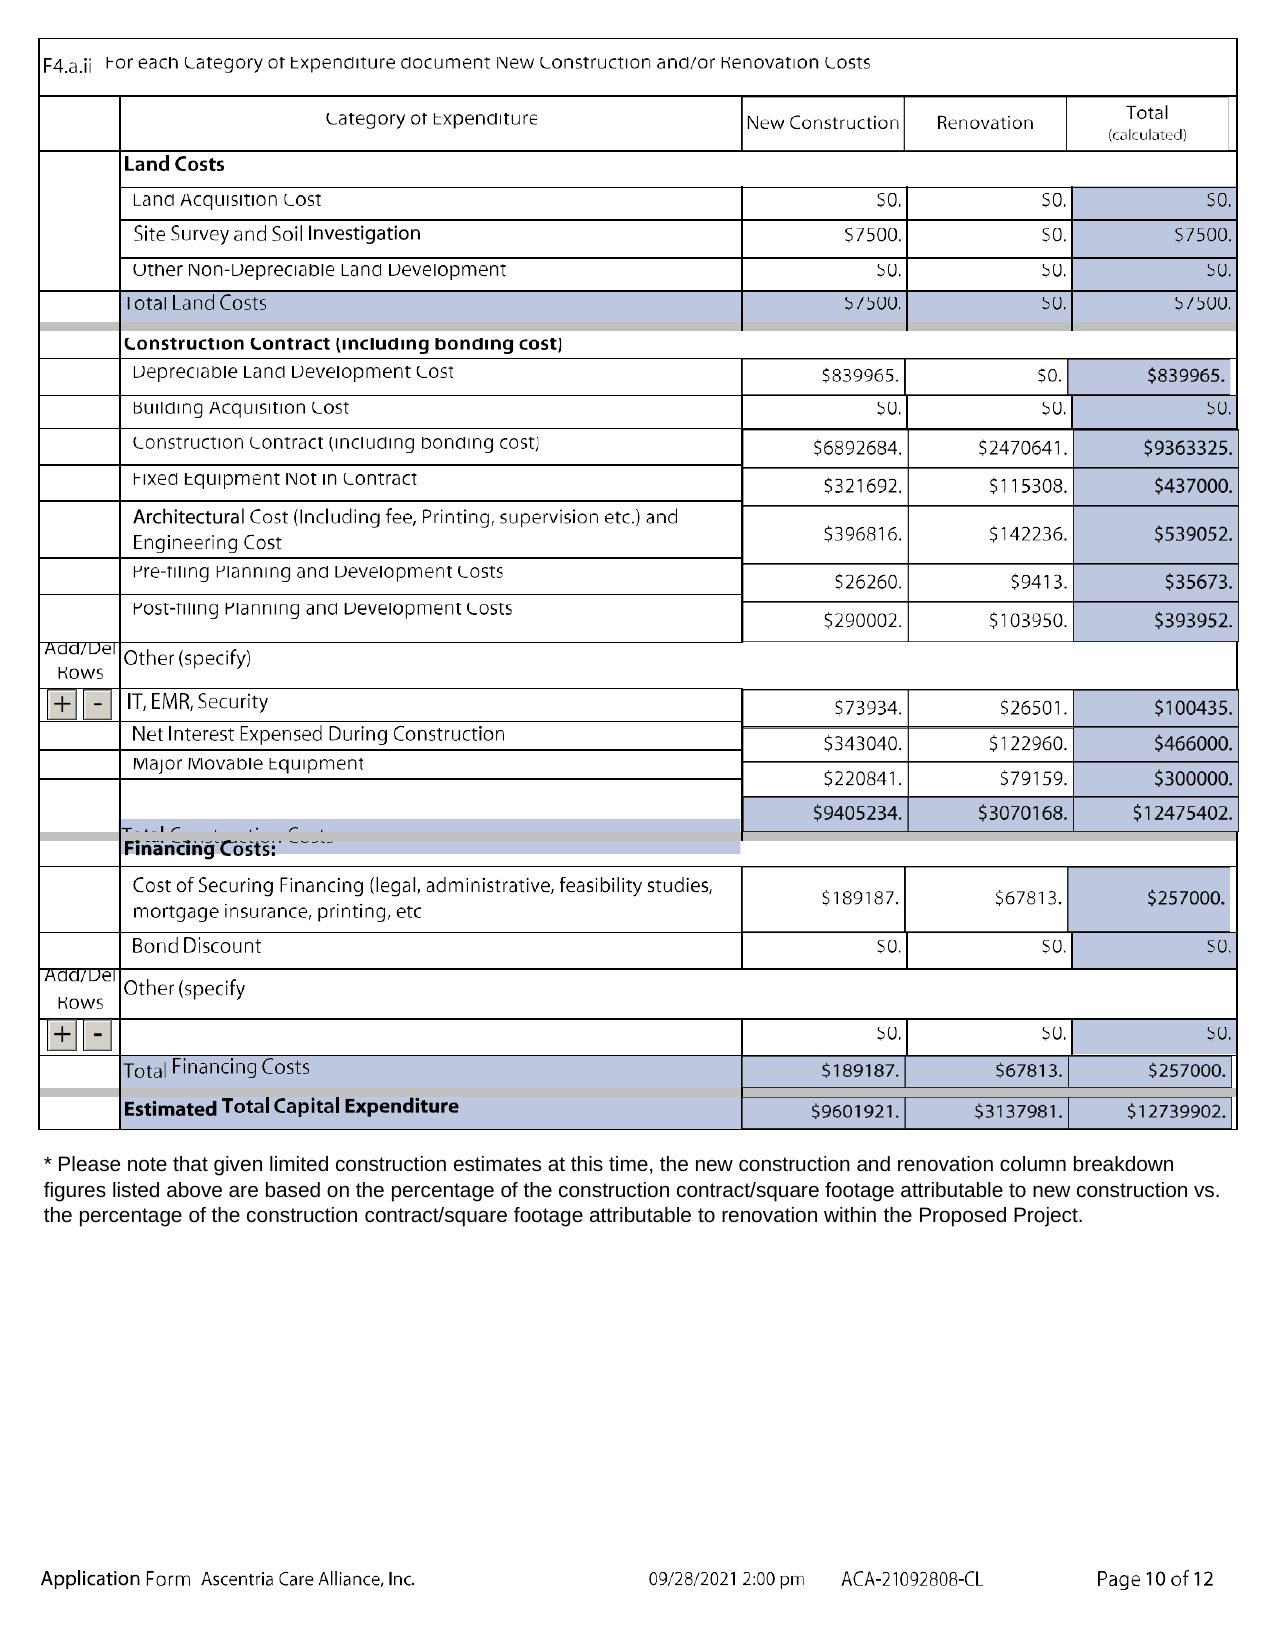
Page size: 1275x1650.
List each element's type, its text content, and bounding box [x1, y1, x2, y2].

picture [198, 693, 268, 713]
picture [169, 725, 504, 745]
table_cell [40, 152, 119, 290]
picture [220, 294, 266, 310]
picture [742, 96, 1229, 151]
picture [58, 997, 103, 1009]
picture [742, 358, 1231, 395]
table_cell [40, 429, 119, 464]
picture [1171, 1570, 1189, 1586]
table_cell [121, 780, 741, 832]
picture [845, 297, 901, 311]
picture [201, 1571, 411, 1587]
picture [1098, 1571, 1140, 1590]
picture [742, 1097, 1232, 1129]
table_cell [121, 559, 741, 593]
table_cell [743, 292, 906, 322]
table_cell [908, 188, 1071, 219]
picture [1042, 193, 1066, 208]
table_cell [1073, 188, 1236, 219]
table_cell [908, 396, 1071, 428]
picture [133, 437, 539, 453]
table_cell [743, 221, 906, 257]
table_cell [40, 689, 119, 721]
table_cell [121, 188, 741, 219]
picture [146, 1571, 190, 1586]
picture [128, 693, 146, 711]
table_cell [40, 841, 119, 866]
picture [877, 940, 901, 954]
table_cell [1073, 1020, 1236, 1054]
table_cell [40, 780, 119, 832]
picture [44, 643, 115, 655]
table_cell [40, 751, 119, 778]
picture [1042, 1027, 1066, 1041]
table_cell [1073, 221, 1236, 257]
table_cell [1229, 97, 1236, 150]
picture [649, 1572, 804, 1589]
table_cell [40, 933, 119, 968]
picture [234, 225, 266, 241]
picture [175, 156, 224, 171]
picture [845, 228, 901, 243]
table_cell [1073, 292, 1236, 322]
picture [742, 867, 1230, 932]
picture [1207, 264, 1231, 278]
picture [742, 429, 1239, 642]
table_cell [908, 1020, 1071, 1054]
picture [173, 1058, 256, 1078]
picture [1042, 402, 1066, 416]
table_cell [121, 841, 1236, 866]
picture [184, 937, 261, 953]
picture [133, 877, 712, 922]
table_cell [1231, 359, 1236, 395]
picture [1042, 228, 1066, 243]
picture [1042, 940, 1066, 954]
picture [877, 1027, 901, 1041]
picture [58, 667, 103, 679]
table_cell [40, 595, 119, 641]
picture [124, 338, 562, 354]
picture [133, 366, 454, 382]
picture [1042, 264, 1066, 278]
table_cell [908, 933, 1071, 968]
table_cell [1230, 867, 1236, 932]
picture [1207, 1027, 1231, 1041]
table_cell [743, 1020, 906, 1054]
table_cell [40, 1020, 119, 1054]
picture [179, 649, 250, 669]
table_cell [40, 1097, 119, 1129]
table_cell [1073, 396, 1236, 428]
table_cell [121, 466, 741, 500]
picture [47, 689, 77, 720]
picture [133, 264, 506, 280]
picture [133, 758, 364, 774]
picture [1207, 940, 1231, 954]
table_cell [908, 259, 1071, 290]
table_cell [121, 331, 1236, 357]
table_cell [121, 933, 741, 968]
table_cell [1073, 933, 1236, 968]
picture [133, 473, 417, 489]
table_header [40, 39, 1236, 95]
table_cell [121, 97, 741, 150]
table_cell [121, 152, 1236, 186]
picture [877, 264, 901, 278]
table_cell [40, 643, 119, 688]
table_cell [743, 188, 906, 219]
picture [841, 1571, 897, 1586]
picture [123, 297, 166, 310]
table_cell [40, 1056, 119, 1088]
table_cell [40, 466, 119, 500]
picture [274, 1097, 339, 1117]
picture [125, 155, 169, 171]
picture [133, 937, 178, 953]
table_cell [40, 970, 119, 1018]
picture [133, 566, 503, 582]
table_cell [121, 867, 741, 932]
picture [133, 402, 349, 418]
table_cell [40, 867, 119, 932]
picture [44, 58, 91, 73]
picture [179, 979, 245, 1000]
table_cell [121, 429, 741, 464]
picture [742, 1056, 1232, 1088]
table_cell [121, 642, 1236, 688]
table_cell [121, 595, 741, 641]
table_cell [121, 221, 741, 257]
picture [124, 649, 174, 665]
table_cell [40, 502, 119, 557]
picture [171, 225, 229, 245]
table_cell [40, 396, 119, 428]
picture [152, 693, 193, 711]
picture [134, 508, 677, 553]
table_cell [40, 359, 119, 395]
picture [134, 225, 165, 241]
picture [877, 402, 901, 416]
picture [1207, 402, 1231, 416]
picture [133, 603, 512, 619]
picture [742, 689, 1239, 832]
picture [106, 57, 870, 73]
table_cell [121, 1097, 741, 1129]
picture [133, 726, 163, 741]
table_cell [121, 292, 741, 322]
picture [124, 979, 174, 995]
table_cell [743, 933, 906, 968]
table_cell [121, 722, 741, 749]
table_cell [908, 292, 1071, 322]
table_cell [121, 359, 741, 395]
table_cell [743, 259, 906, 290]
picture [44, 969, 115, 982]
table_cell [40, 559, 119, 593]
picture [272, 225, 302, 241]
picture [900, 1571, 983, 1586]
table_cell [1073, 259, 1236, 290]
picture [262, 1058, 309, 1074]
picture [83, 689, 112, 720]
text * Please note that given limited construction estimates at this time, the new construction and renovation column breakdown figures listed above are based on the percentage of the construction contract/square footage attributable to new construction vs. the percentage of the construction contract/square footage attributable to renovation within the Proposed Project. [43, 1152, 1224, 1227]
picture [133, 194, 321, 210]
picture [877, 193, 901, 208]
table_cell [40, 722, 119, 749]
table_cell [121, 1020, 741, 1054]
table_cell [121, 1056, 741, 1088]
picture [1175, 297, 1231, 311]
table_cell [908, 221, 1071, 257]
table_cell [121, 396, 741, 428]
table_cell [40, 97, 119, 150]
picture [326, 113, 538, 129]
picture [173, 294, 214, 310]
picture [83, 1019, 112, 1051]
table_cell [121, 259, 741, 290]
picture [1207, 193, 1231, 208]
table_cell [743, 396, 906, 428]
table_cell [121, 751, 741, 778]
picture [222, 1097, 269, 1113]
picture [1042, 297, 1066, 311]
picture [1175, 228, 1231, 243]
picture [47, 1019, 77, 1051]
table_cell [121, 502, 741, 557]
table_cell [121, 689, 741, 721]
table_cell [121, 970, 1236, 1018]
picture [220, 840, 275, 856]
table_cell [40, 292, 119, 322]
table_cell [1232, 1097, 1236, 1129]
table_cell [1232, 1056, 1236, 1088]
table_cell [40, 331, 119, 357]
picture [123, 1062, 166, 1078]
